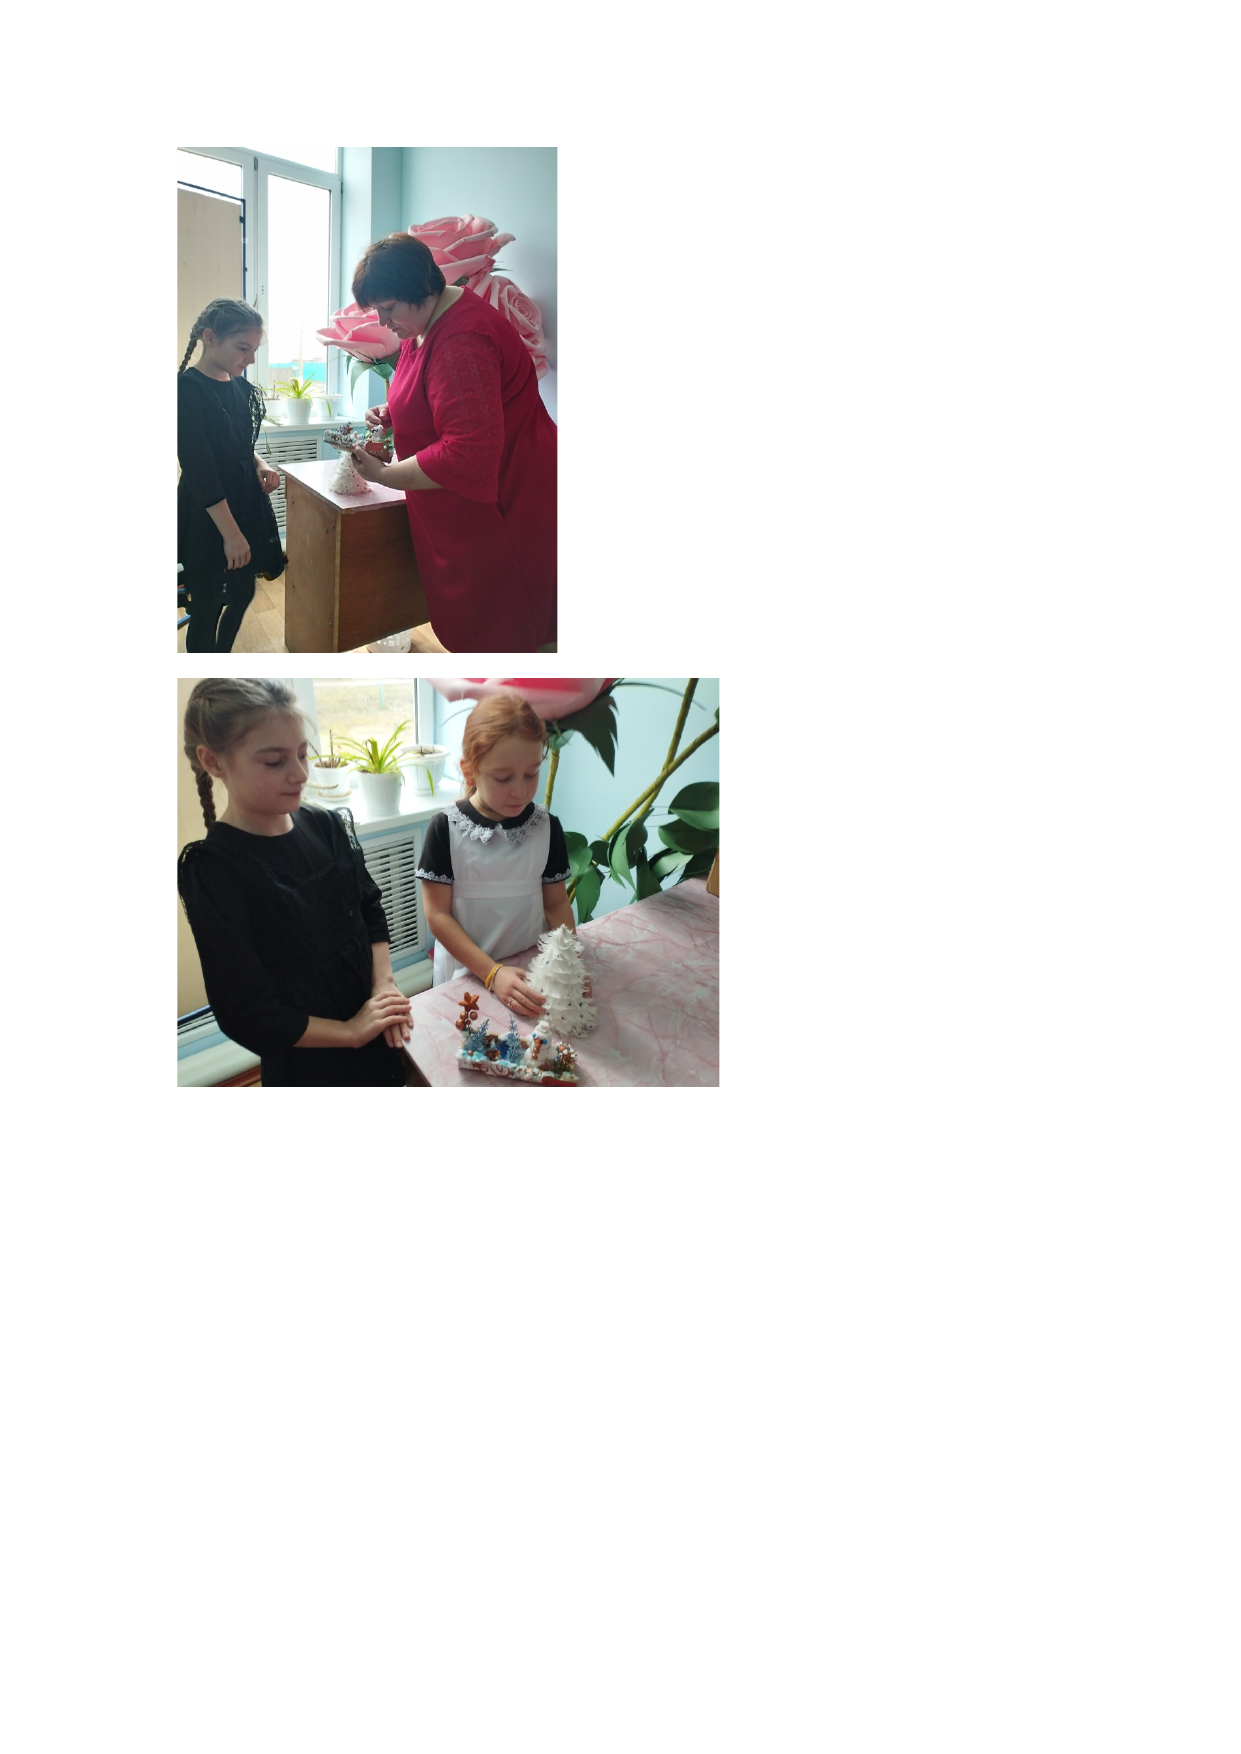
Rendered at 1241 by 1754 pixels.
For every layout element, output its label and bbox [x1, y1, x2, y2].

picture [177, 147, 558, 653]
picture [177, 678, 720, 1087]
